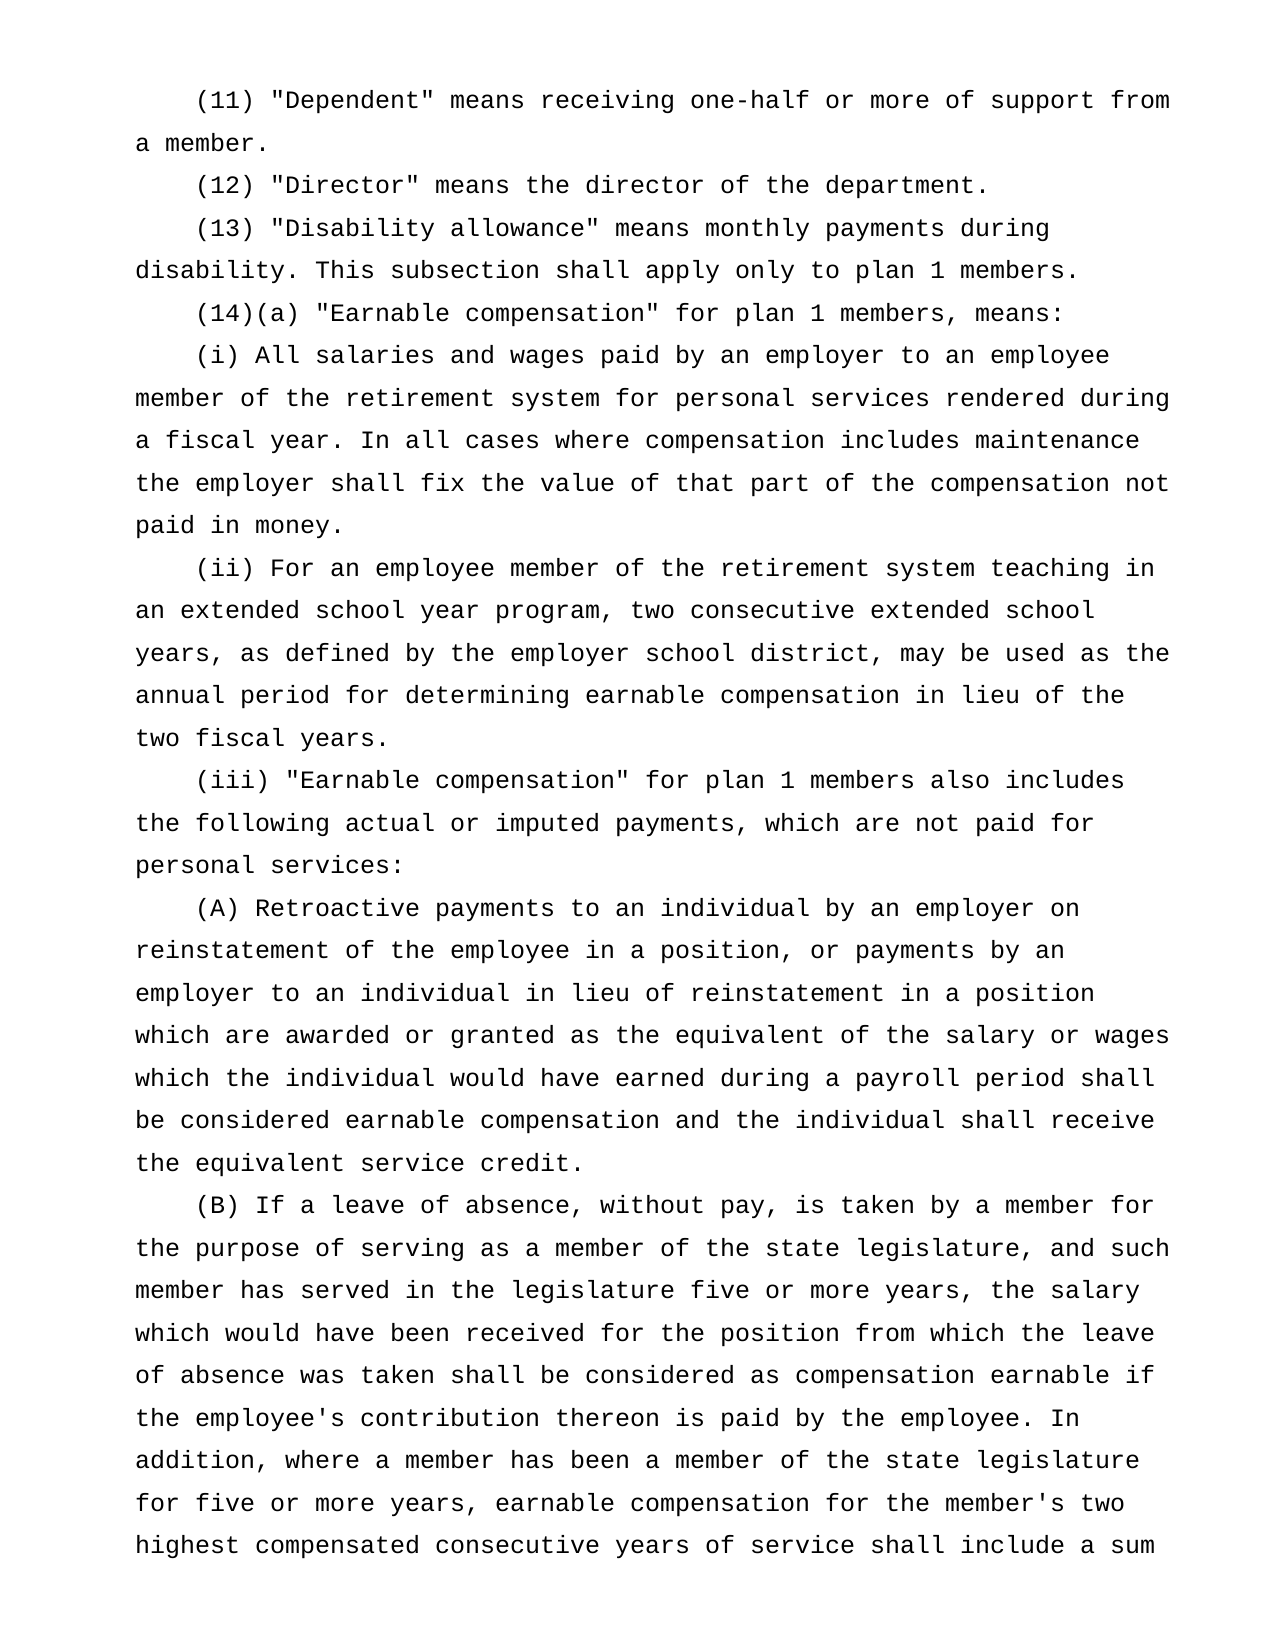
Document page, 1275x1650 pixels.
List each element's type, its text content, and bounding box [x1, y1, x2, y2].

text (13) "Disability allowance" means monthly payments during disability. This subsection shall apply only to plan 1 members. [135, 202, 1170, 287]
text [135, 1180, 1170, 1562]
text (12) "Director" means the director of the department. [135, 160, 1170, 202]
text (14)(a) "Earnable compensation" for plan 1 members, means: [135, 287, 1170, 330]
text (A) Retroactive payments to an individual by an employer on reinstatement of the employee in a position, or payments by an employer to an individual in lieu of reinstatement in a position which are awarded or granted as the equivalent of the salary or wages which the individual would have earned during a payroll period shall be considered earnable compensation and the individual shall receive the equivalent service credit. [135, 882, 1170, 1180]
text (iii) "Earnable compensation" for plan 1 members also includes the following actual or imputed payments, which are not paid for personal services: [135, 755, 1170, 882]
text (i) All salaries and wages paid by an employer to an employee member of the retirement system for personal services rendered during a fiscal year. In all cases where compensation includes maintenance the employer shall fix the value of that part of the compensation not paid in money. [135, 330, 1170, 542]
text (11) "Dependent" means receiving one-half or more of support from a member. [135, 75, 1170, 160]
text (ii) For an employee member of the retirement system teaching in an extended school year program, two consecutive extended school years, as defined by the employer school district, may be used as the annual period for determining earnable compensation in lieu of the two fiscal years. [135, 542, 1170, 755]
